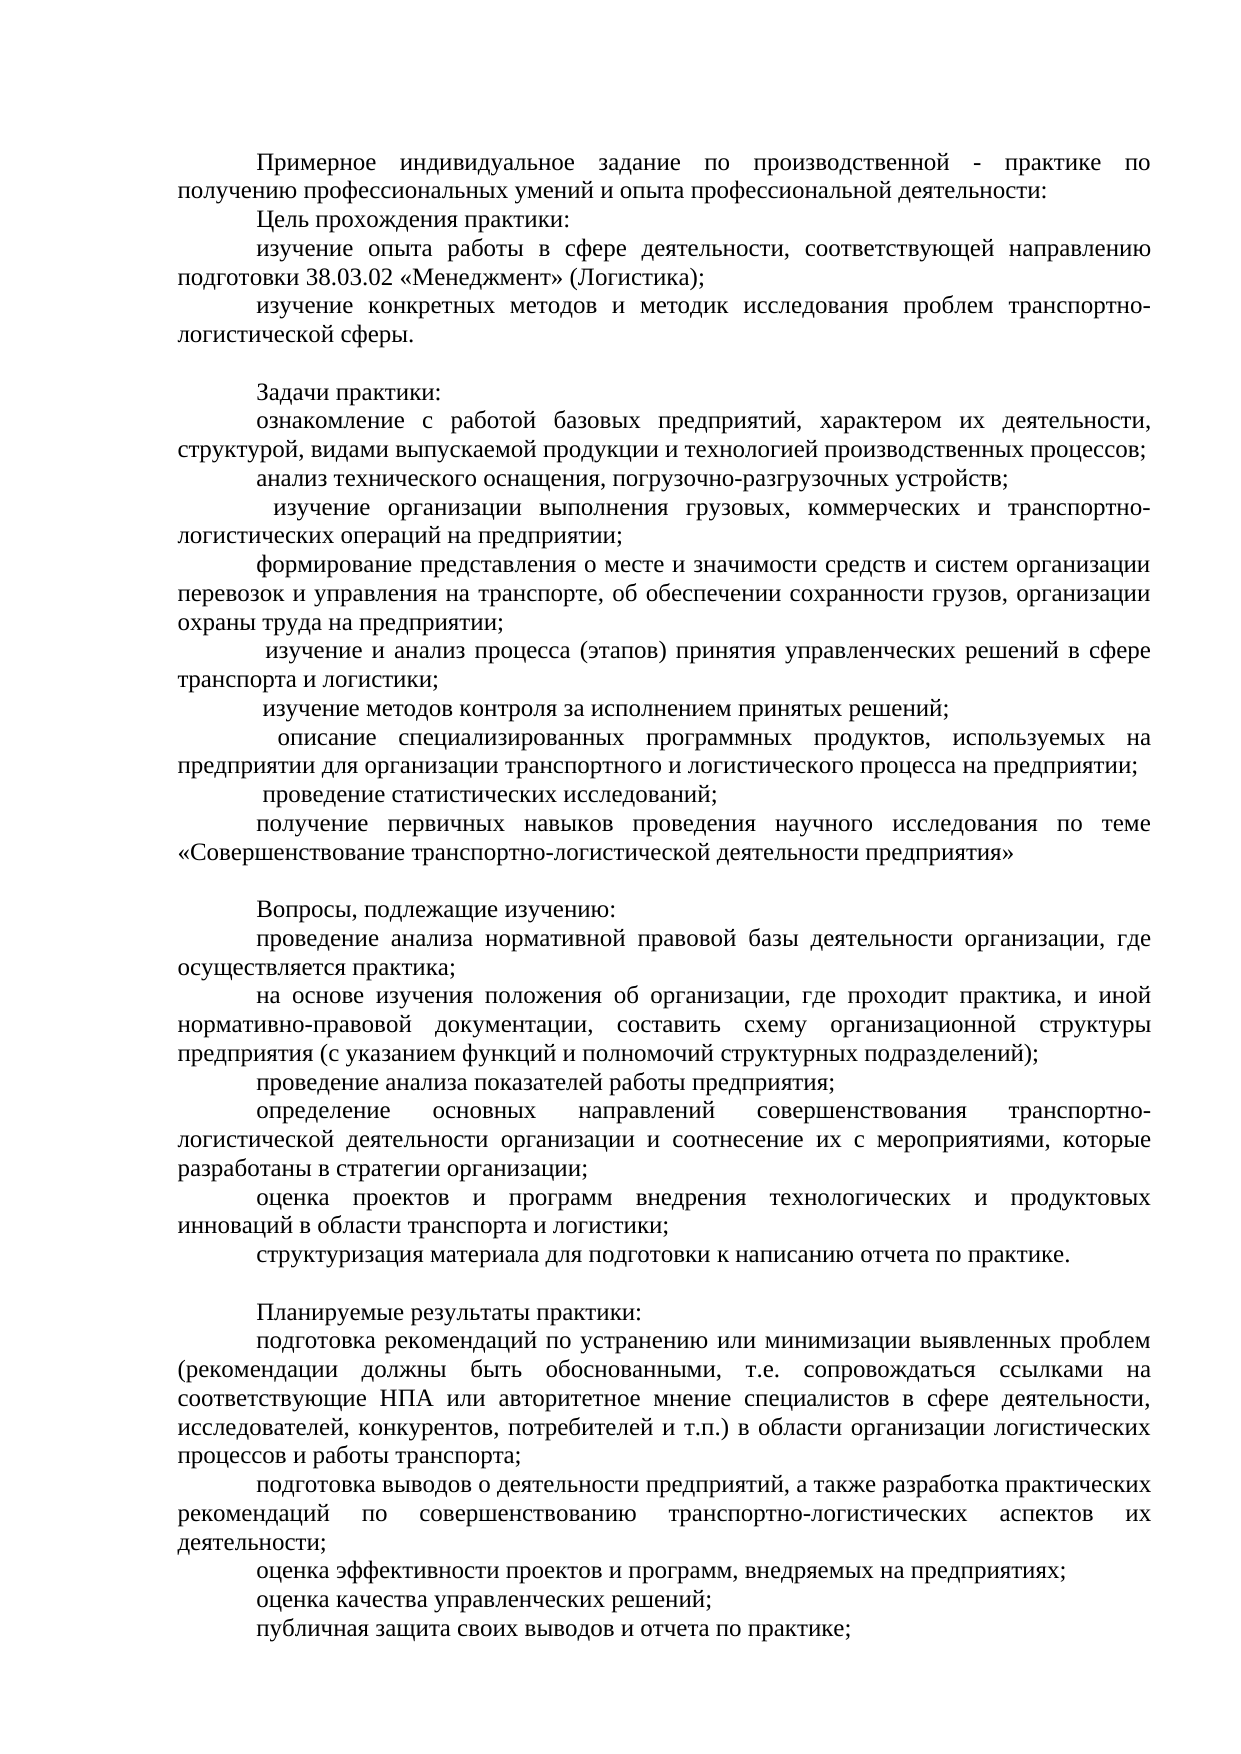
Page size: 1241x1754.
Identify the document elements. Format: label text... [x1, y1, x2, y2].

text подготовка рекомендаций по устранению или минимизации выявленных проблем (рекомендации должны быть обоснованными, т.е. сопровождаться ссылками на соответствующие НПА или авторитетное мнение специалистов в сфере деятельности, исследователей, конкурентов, потребителей и т.п.) в области организации логистических процессов и работы транспорта; [177, 1326, 1152, 1469]
text изучение конкретных методов и методик исследования проблем транспортно-логистической сферы. [177, 291, 1152, 348]
text проведение анализа показателей работы предприятия; [177, 1067, 1152, 1096]
text на основе изучения положения об организации, где проходит практика, и иной нормативно-правовой документации, составить схему организационной структуры предприятия (с указанием функций и полномочий структурных подразделений); [177, 981, 1152, 1067]
text описание специализированных программных продуктов, используемых на предприятии для организации транспортного и логистического процесса на предприятии; [177, 722, 1152, 779]
text получение первичных навыков проведения научного исследования по теме «Совершенствование транспортно-логистической деятельности предприятия» [177, 808, 1152, 866]
text оценка проектов и программ внедрения технологических и продуктовых инноваций в области транспорта и логистики; [177, 1182, 1152, 1239]
text Задачи практики: [177, 377, 1152, 406]
text определение основных направлений совершенствования транспортно-логистической деятельности организации и соотнесение их с мероприятиями, которые разработаны в стратегии организации; [177, 1096, 1152, 1182]
text проведение статистических исследований; [177, 779, 1152, 808]
text формирование представления о месте и значимости средств и систем организации перевозок и управления на транспорте, об обеспечении сохранности грузов, организации охраны труда на предприятии; [177, 549, 1152, 636]
text Цель прохождения практики: [177, 204, 1152, 233]
text подготовка выводов о деятельности предприятий, а также разработка практических рекомендаций по совершенствованию транспортно-логистических аспектов их деятельности; [177, 1469, 1152, 1556]
text изучение и анализ процесса (этапов) принятия управленческих решений в сфере транспорта и логистики; [177, 636, 1152, 693]
text изучение методов контроля за исполнением принятых решений; [177, 693, 1152, 722]
text Вопросы, подлежащие изучению: [177, 894, 1152, 923]
text анализ технического оснащения, погрузочно-разгрузочных устройств; [177, 463, 1152, 492]
text структуризация материала для подготовки к написанию отчета по практике. [177, 1239, 1152, 1268]
text изучение организации выполнения грузовых, коммерческих и транспортно-логистических операций на предприятии; [177, 492, 1152, 549]
text оценка качества управленческих решений; [177, 1584, 1152, 1613]
text проведение анализа нормативной правовой базы деятельности организации, где осуществляется практика; [177, 923, 1152, 981]
text Примерное индивидуальное задание по производственной - практике по получению профессиональных умений и опыта профессиональной деятельности: [177, 147, 1152, 204]
text ознакомление с работой базовых предприятий, характером их деятельности, структурой, видами выпускаемой продукции и технологией производственных процессов; [177, 406, 1152, 463]
text Планируемые результаты практики: [177, 1297, 1152, 1326]
text изучение опыта работы в сфере деятельности, соответствующей направлению подготовки 38.03.02 «Менеджмент» (Логистика); [177, 233, 1152, 291]
text публичная защита своих выводов и отчета по практике; [177, 1613, 1152, 1642]
text оценка эффективности проектов и программ, внедряемых на предприятиях; [177, 1556, 1152, 1584]
